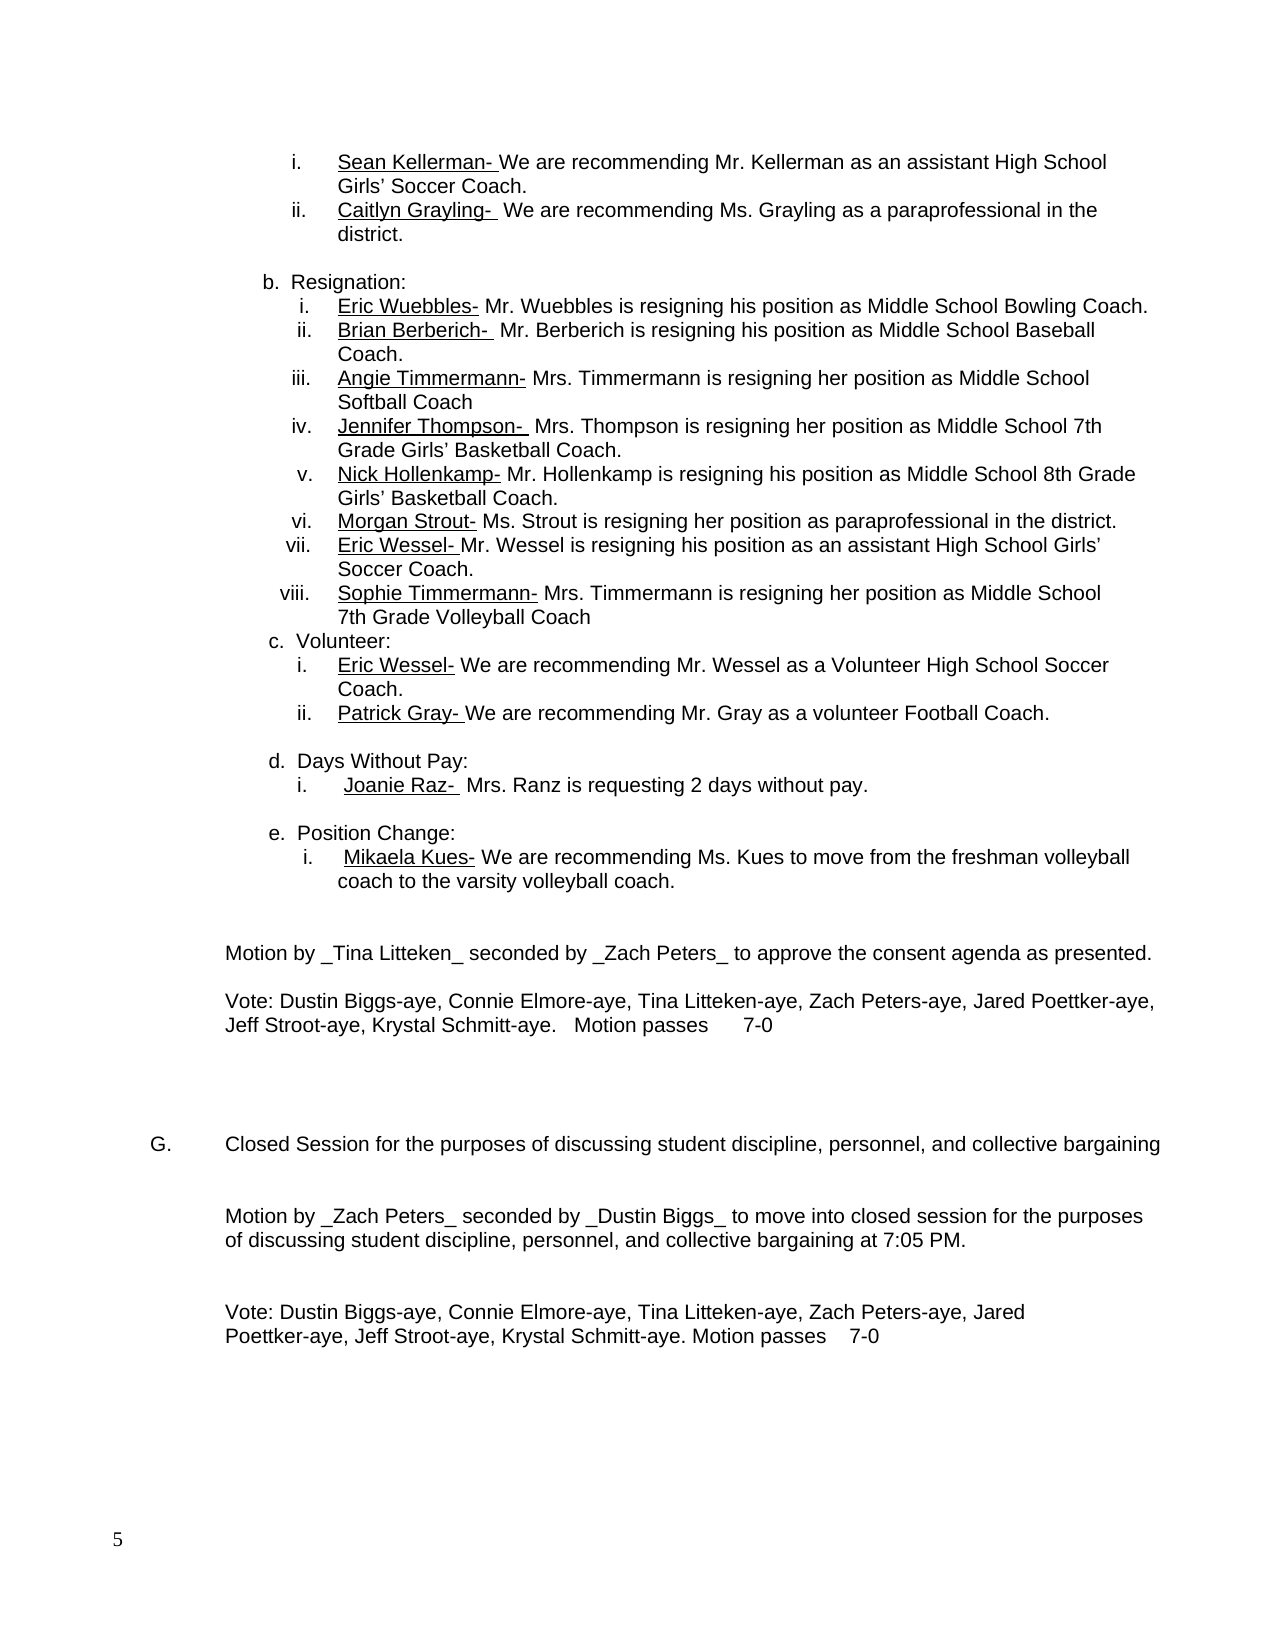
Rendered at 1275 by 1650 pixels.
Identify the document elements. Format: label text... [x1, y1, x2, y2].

text i. Eric Wuebbles- Mr. Wuebbles is resigning his position as Middle School Bowling Coach. [253, 294, 1162, 318]
text b. Resignation: [253, 270, 1162, 294]
text Softball Coach [253, 389, 1162, 413]
text iii. Angie Timmermann- Mrs. Timmermann is resigning her position as Middle School [253, 366, 1162, 389]
text d. Days Without Pay: [253, 749, 1162, 773]
text coach to the varsity volleyball coach. [253, 869, 1162, 893]
text i. Eric Wessel- We are recommending Mr. Wessel as a Volunteer High School Soccer [112, 653, 1162, 677]
text iv. Jennifer Thompson- Mrs. Thompson is resigning her position as Middle School 7th [253, 413, 1162, 437]
text viii. Sophie Timmermann- Mrs. Timmermann is resigning her position as Middle School [112, 581, 1162, 605]
text vi. Morgan Strout- Ms. Strout is resigning her position as paraprofessional in the district. [112, 509, 1162, 533]
text ii. Brian Berberich- Mr. Berberich is resigning his position as Middle School Baseball [253, 318, 1162, 342]
text i. Sean Kellerman- We are recommending Mr. Kellerman as an assistant High School [253, 150, 1162, 174]
text district. [253, 222, 1162, 246]
text Motion by _Zach Peters_ seconded by _Dustin Biggs_ to move into closed session for the purposes [112, 1204, 1162, 1228]
text ii. Patrick Gray- We are recommending Mr. Gray as a volunteer Football Coach. [112, 701, 1162, 725]
text e. Position Change: [253, 821, 1162, 845]
text Grade Girls’ Basketball Coach. [253, 437, 1162, 461]
text Motion by _Tina Litteken_ seconded by _Zach Peters_ to approve the consent agenda as presented. [225, 941, 1162, 964]
text Soccer Coach. [112, 557, 1162, 581]
text ii. Caitlyn Grayling- We are recommending Ms. Grayling as a paraprofessional in the [253, 198, 1162, 222]
text Vote: Dustin Biggs-aye, Connie Elmore-aye, Tina Litteken-aye, Zach Peters-aye, Jared [112, 1300, 1162, 1324]
list Closed Session for the purposes of discussing student discipline, personnel, and collective bargaining [150, 1132, 1162, 1156]
text Poettker-aye, Jeff Stroot-aye, Krystal Schmitt-aye. Motion passes 7-0 [112, 1324, 1162, 1348]
text of discussing student discipline, personnel, and collective bargaining at 7:05 PM. [112, 1228, 1162, 1252]
text i. Joanie Raz- Mrs. Ranz is requesting 2 days without pay. [253, 773, 1162, 797]
text 7th Grade Volleyball Coach [112, 605, 1162, 629]
text Coach. [112, 677, 1162, 701]
text Girls’ Basketball Coach. [112, 485, 1162, 509]
text c. Volunteer: [112, 629, 1162, 653]
text Girls’ Soccer Coach. [253, 174, 1162, 198]
text vii. Eric Wessel- Mr. Wessel is resigning his position as an assistant High School Girls’ [112, 533, 1162, 557]
text i. Mikaela Kues- We are recommending Ms. Kues to move from the freshman volleyball [253, 845, 1162, 869]
text Coach. [253, 342, 1162, 366]
text Vote: Dustin Biggs-aye, Connie Elmore-aye, Tina Litteken-aye, Zach Peters-aye, Jared Poettker-aye, Jeff Stroot-aye, Krystal Schmitt-aye. Motion passes 7-0 [225, 988, 1162, 1036]
text v. Nick Hollenkamp- Mr. Hollenkamp is resigning his position as Middle School 8th Grade [112, 461, 1162, 485]
